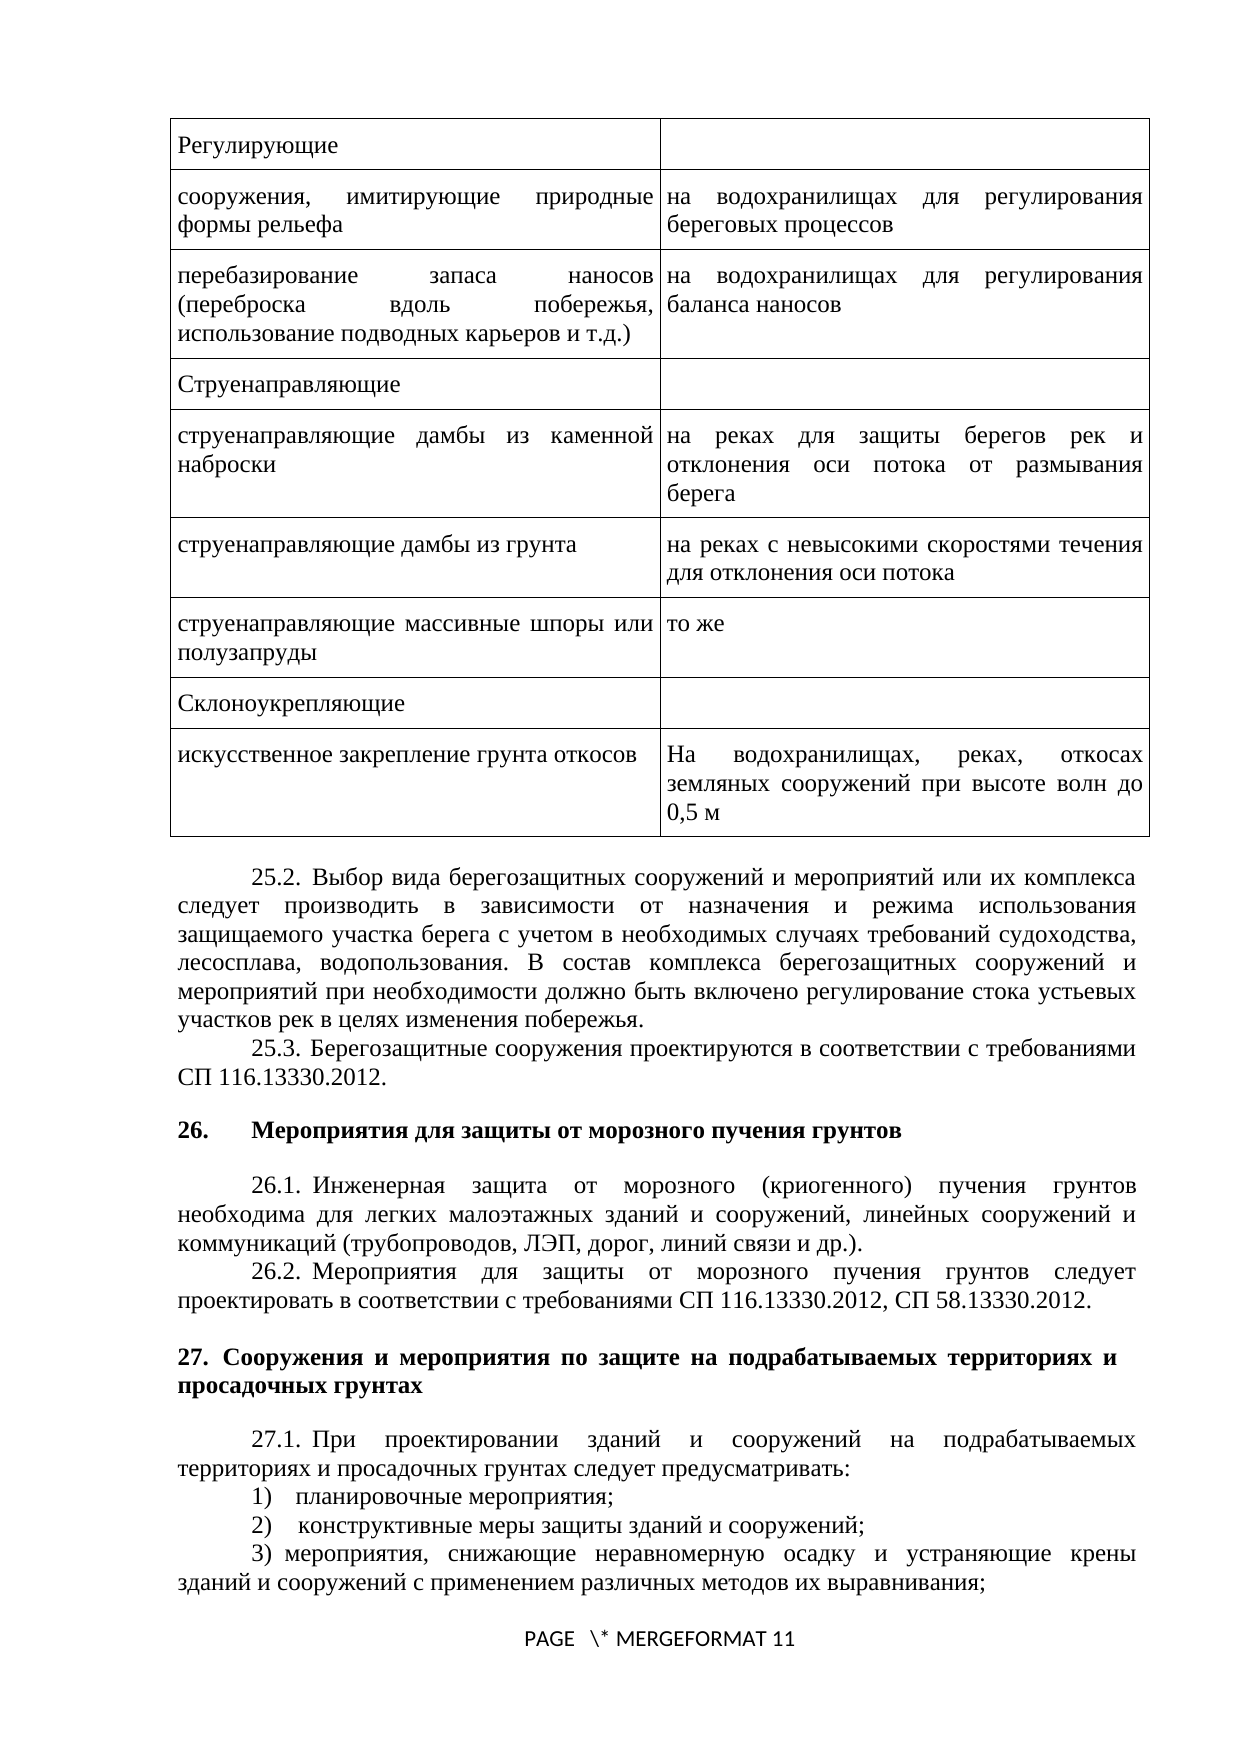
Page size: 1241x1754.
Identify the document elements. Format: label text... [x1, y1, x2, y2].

table_cell Струенаправляющие [171, 359, 660, 408]
table_cell На водохранилищах, реках, откосах земляных сооружений при высоте волн до 0,5 м [661, 729, 1149, 836]
table_cell на реках с невысокими скоростями течения для отклонения оси потока [661, 518, 1149, 597]
table_cell на водохранилищах для регулирования баланса наносов [661, 250, 1149, 357]
table_cell [661, 678, 1149, 728]
list Сооружения и мероприятия по защите на подрабатываемых территориях и просадочных грунтах [177, 1342, 1118, 1399]
list Мероприятия для защиты от морозного пучения грунтов следует проектировать в соответствии с требованиями СП 116.13330.2012, СП 58.13330.2012. [177, 1257, 1137, 1314]
table_cell струенаправляющие дамбы из каменной наброски [171, 410, 660, 517]
table_cell [661, 359, 1149, 408]
list планировочные мероприятия; [177, 1482, 1137, 1511]
list мероприятия, снижающие неравномерную осадку и устраняющие крены зданий и сооружений с применением различных методов их выравнивания; [177, 1539, 1137, 1596]
table_cell струенаправляющие массивные шпоры или полузапруды [171, 598, 660, 677]
table_cell искусственное закрепление грунта откосов [171, 729, 660, 836]
list конструктивные меры защиты зданий и сооружений; [177, 1511, 1137, 1539]
table_cell то же [661, 598, 1149, 677]
list Инженерная защита от морозного (криогенного) пучения грунтов необходима для легких малоэтажных зданий и сооружений, линейных сооружений и коммуникаций (трубопроводов, ЛЭП, дорог, линий связи и др.). [177, 1171, 1137, 1257]
table_cell Регулирующие [171, 119, 660, 169]
list Берегозащитные сооружения проектируются в соответствии с требованиями СП 116.13330.2012. [177, 1033, 1137, 1091]
list Выбор вида берегозащитных сооружений и мероприятий или их комплекса следует производить в зависимости от назначения и режима использования защищаемого участка берега с учетом в необходимых случаях требований судоходства, лесосплава, водопользования. В состав комплекса берегозащитных сооружений и мероприятий при необходимости должно быть включено регулирование стока устьевых участков рек в целях изменения побережья. [177, 862, 1137, 1033]
table_cell перебазирование запаса наносов (переброска вдоль побережья, использование подводных карьеров и т.д.) [171, 250, 660, 357]
table_cell Склоноукрепляющие [171, 678, 660, 728]
table_cell [661, 119, 1149, 169]
list При проектировании зданий и сооружений на подрабатываемых территориях и просадочных грунтах следует предусматривать: [177, 1424, 1137, 1482]
table_cell струенаправляющие дамбы из грунта [171, 518, 660, 597]
list Мероприятия для защиты от морозного пучения грунтов [177, 1118, 1137, 1143]
table_cell на водохранилищах для регулирования береговых процессов [661, 170, 1149, 249]
table_cell сооружения, имитирующие природные формы рельефа [171, 170, 660, 249]
table_cell на реках для защиты берегов рек и отклонения оси потока от размывания берега [661, 410, 1149, 517]
